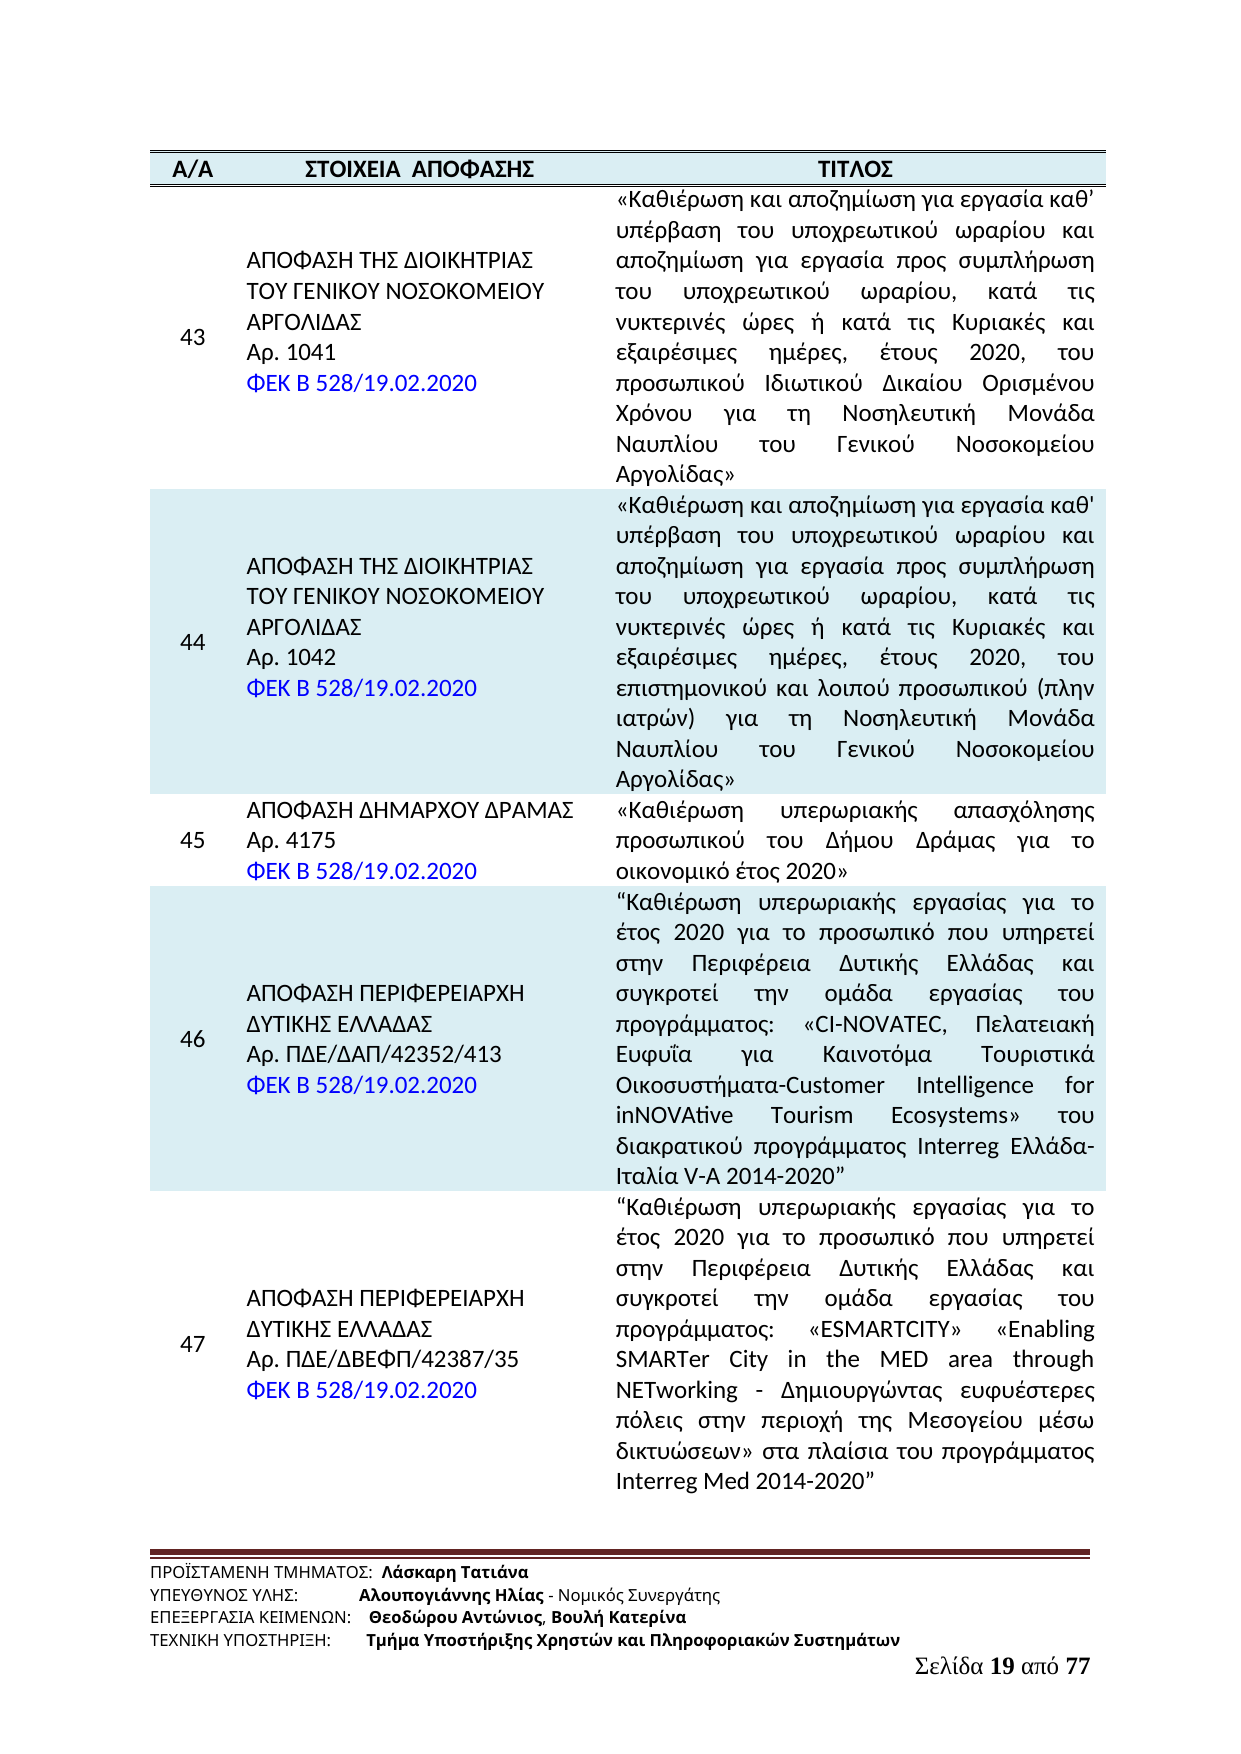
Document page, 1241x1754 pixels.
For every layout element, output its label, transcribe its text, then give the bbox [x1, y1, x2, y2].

table_cell ΑΠΟΦΑΣΗ ΠΕΡΙΦΕΡΕΙΑΡΧΗ ΔΥΤΙΚΗΣ ΕΛΛΑΔΑΣ Αρ. ΠΔΕ/ΔΑΠ/42352/413 ΦΕΚ B 528/19.02.2020 [235, 886, 604, 1191]
table_cell 46 [150, 886, 235, 1191]
table_cell ΑΠΟΦΑΣΗ ΔΗΜΑΡΧΟΥ ΔΡΑΜΑΣ Αρ. 4175 ΦΕΚ B 528/19.02.2020 [235, 794, 604, 886]
table_cell “Καθιέρωση υπερωριακής εργασίας για το έτος 2020 για το προσωπικό που υπηρετεί στην Περιφέρεια Δυτικής Ελλάδας και συγκροτεί την ομάδα εργασίας του προγράμματος: «CI-NOVATEC, Πελατειακή Ευφυΐα για Καινοτόμα Τουριστικά Οικοσυστήματα-Customer Intelligence for inNOVAtive Tourism Ecosystems» του διακρατικού προγράμματος Interreg Ελλάδα-Ιταλία V-A 2014-2020” [604, 886, 1106, 1191]
table_cell «Καθιέρωση και αποζημίωση για εργασία καθ’ υπέρβαση του υποχρεωτικού ωραρίου και αποζημίωση για εργασία προς συμπλήρωση του υποχρεωτικού ωραρίου, κατά τις νυκτερινές ώρες ή κατά τις Κυριακές και εξαιρέσιμες ημέρες, έτους 2020, του προσωπικού Ιδιωτικού Δικαίου Ορισμένου Χρόνου για τη Νοσηλευτική Μονάδα Ναυπλίου του Γενικού Νοσοκομείου Αργολίδας» [604, 187, 1106, 489]
table_cell «Καθιέρωση υπερωριακής απασχόλησης προσωπικού του Δήμου Δράμας για το οικονομικό έτος 2020» [604, 794, 1106, 886]
table_cell 44 [150, 489, 235, 794]
table_header A/A [150, 153, 235, 184]
table_cell 43 [150, 187, 235, 489]
table_cell 47 [150, 1191, 235, 1496]
table_cell ΑΠΟΦΑΣΗ ΤΗΣ ΔΙΟΙΚΗΤΡΙΑΣ ΤΟΥ ΓΕΝΙΚΟΥ ΝΟΣΟΚΟΜΕΙΟΥ ΑΡΓΟΛΙΔΑΣ Αρ. 1042 ΦΕΚ B 528/19.02.2020 [235, 489, 604, 794]
table_header ΤΙΤΛΟΣ [604, 153, 1106, 184]
table_cell 45 [150, 794, 235, 886]
table_cell “Καθιέρωση υπερωριακής εργασίας για το έτος 2020 για το προσωπικό που υπηρετεί στην Περιφέρεια Δυτικής Ελλάδας και συγκροτεί την ομάδα εργασίας του προγράμματος: «ESMARTCITY» «Enabling SMARTer City in the MED area through NETworking - Δημιουργώντας ευφυέστερες πόλεις στην περιοχή της Μεσογείου μέσω δικτυώσεων» στα πλαίσια του προγράμματος Interreg Med 2014-2020” [604, 1191, 1106, 1496]
table_cell «Καθιέρωση και αποζημίωση για εργασία καθ' υπέρβαση του υποχρεωτικού ωραρίου και αποζημίωση για εργασία προς συμπλήρωση του υποχρεωτικού ωραρίου, κατά τις νυκτερινές ώρες ή κατά τις Κυριακές και εξαιρέσιμες ημέρες, έτους 2020, του επιστημονικού και λοιπού προσωπικού (πλην ιατρών) για τη Νοσηλευτική Μονάδα Ναυπλίου του Γενικού Νοσοκομείου Αργολίδας» [604, 489, 1106, 794]
table_cell ΑΠΟΦΑΣΗ ΠΕΡΙΦΕΡΕΙΑΡΧΗ ΔΥΤΙΚΗΣ ΕΛΛΑΔΑΣ Αρ. ΠΔΕ/ΔΒΕΦΠ/42387/35 ΦΕΚ B 528/19.02.2020 [235, 1191, 604, 1496]
table_header ΣΤΟΙΧΕΙΑ ΑΠΟΦΑΣΗΣ [235, 153, 604, 184]
table_cell ΑΠΟΦΑΣΗ ΤΗΣ ΔΙΟΙΚΗΤΡΙΑΣ ΤΟΥ ΓΕΝΙΚΟΥ ΝΟΣΟΚΟΜΕΙΟΥ ΑΡΓΟΛΙΔΑΣ Αρ. 1041 ΦΕΚ B 528/19.02.2020 [235, 187, 604, 489]
